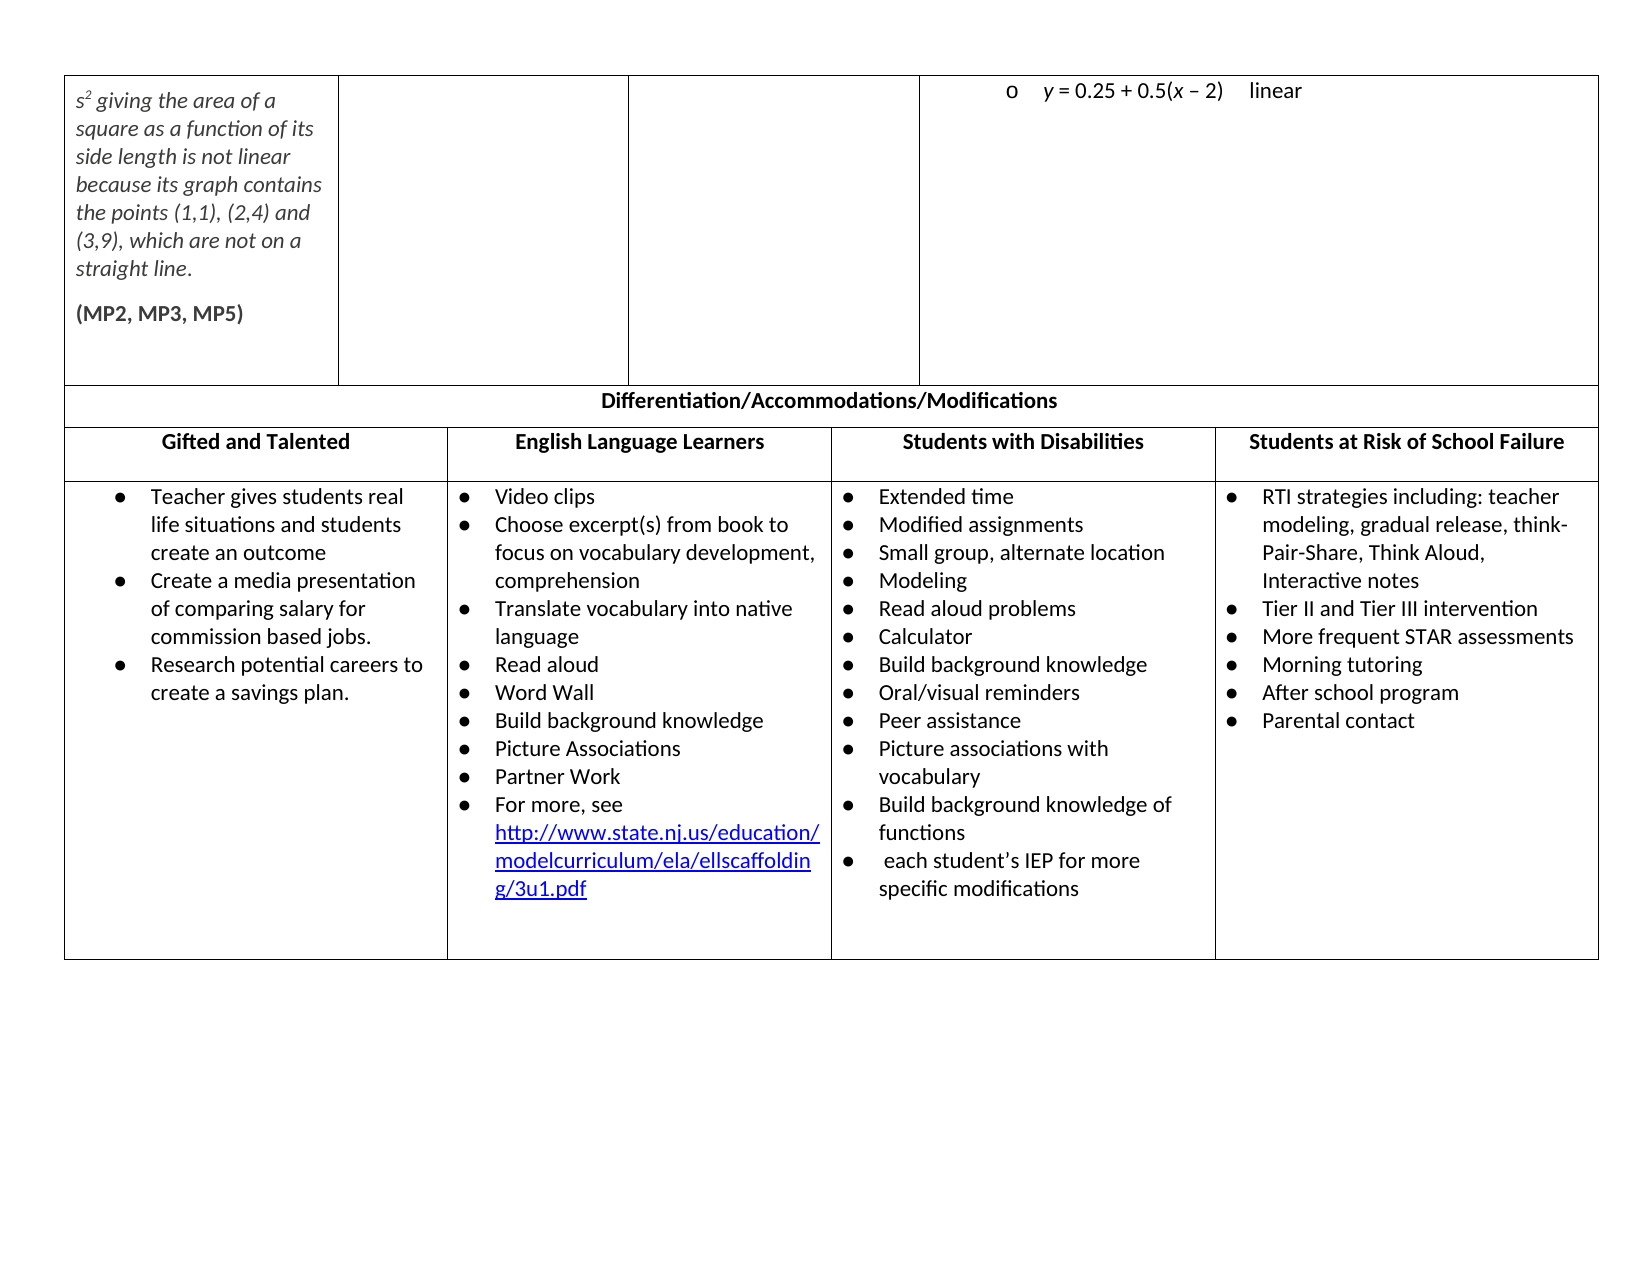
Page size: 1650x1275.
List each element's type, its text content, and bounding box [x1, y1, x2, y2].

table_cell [65, 76, 338, 385]
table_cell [339, 76, 628, 385]
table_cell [629, 76, 919, 385]
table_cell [920, 76, 1598, 385]
table_cell Video clips Choose excerpt(s) from book to focus on vocabulary development, comprehension Translate vocabulary into native language Read aloud Word Wall Build background knowledge Picture Associations Partner Work For more, see http://www.state.nj.us/education/modelcurriculum/ela/ellscaffolding/3u1.pdf [448, 482, 831, 959]
table_cell Teacher gives students real life situations and students create an outcome Create a media presentation of comparing salary for commission based jobs. Research potential careers to create a savings plan. [65, 482, 447, 959]
table_cell Students with Disabilities [832, 428, 1215, 481]
table_cell Students at Risk of School Failure [1216, 428, 1598, 481]
table_cell Differentiation/Accommodations/Modifications [65, 386, 1598, 427]
table_cell English Language Learners [448, 428, 831, 481]
table_cell RTI strategies including: teacher modeling, gradual release, think-Pair-Share, Think Aloud, Interactive notes Tier II and Tier III intervention More frequent STAR assessments Morning tutoring After school program Parental contact [1216, 482, 1598, 959]
table_cell Gifted and Talented [65, 428, 447, 481]
table_cell Extended time Modified assignments Small group, alternate location Modeling Read aloud problems Calculator Build background knowledge Oral/visual reminders Peer assistance Picture associations with vocabulary Build background knowledge of functions each student’s IEP for more specific modifications [832, 482, 1215, 959]
